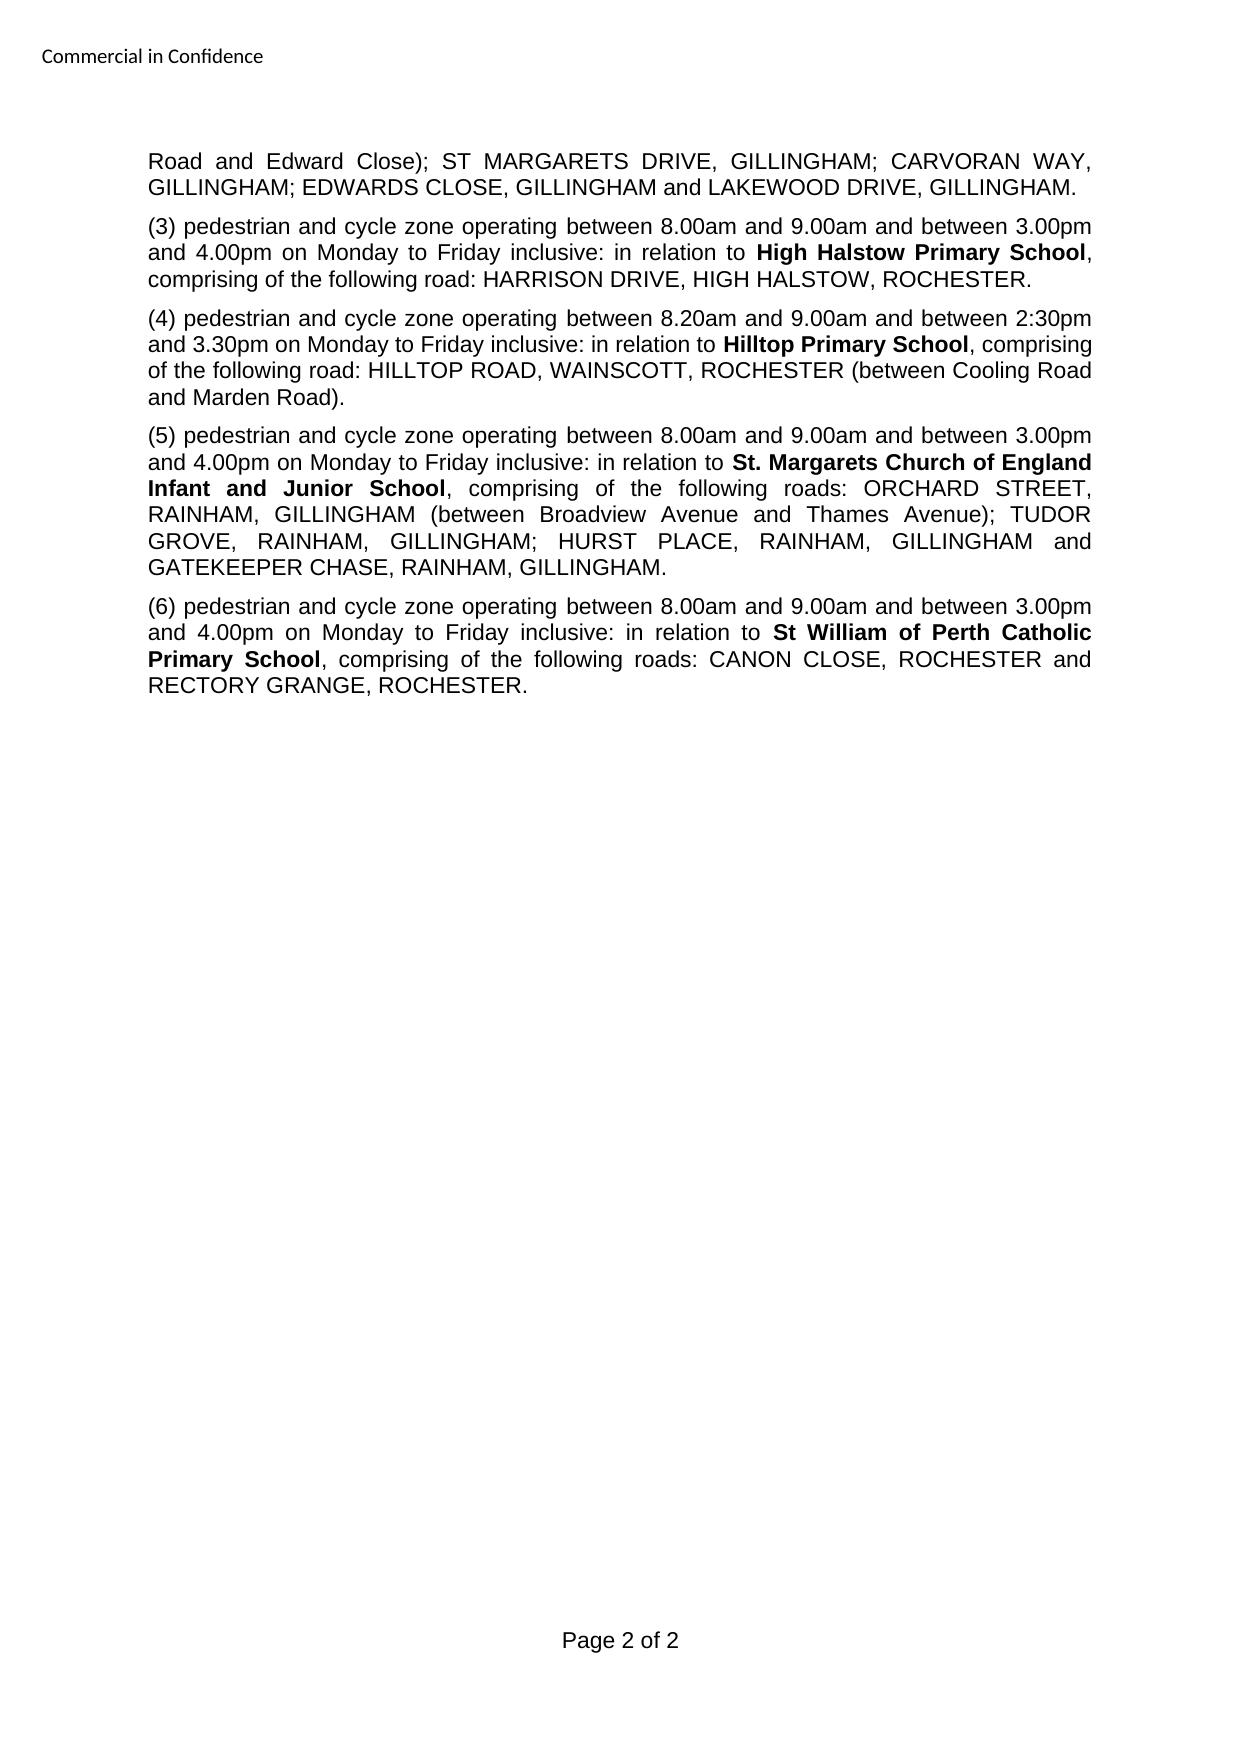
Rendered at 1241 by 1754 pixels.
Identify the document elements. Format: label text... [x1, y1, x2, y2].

text (4) pedestrian and cycle zone operating between 8.20am and 9.00am and between 2:30pm and 3.30pm on Monday to Friday inclusive: in relation to Hilltop Primary School, comprising of the following road: HILLTOP ROAD, WAINSCOTT, ROCHESTER (between Cooling Road and Marden Road). [148, 304, 1092, 410]
text (6) pedestrian and cycle zone operating between 8.00am and 9.00am and between 3.00pm and 4.00pm on Monday to Friday inclusive: in relation to St William of Perth Catholic Primary School, comprising of the following roads: CANON CLOSE, ROCHESTER and RECTORY GRANGE, ROCHESTER. [148, 593, 1092, 698]
text (5) pedestrian and cycle zone operating between 8.00am and 9.00am and between 3.00pm and 4.00pm on Monday to Friday inclusive: in relation to St. Margarets Church of England Infant and Junior School, comprising of the following roads: ORCHARD STREET, RAINHAM, GILLINGHAM (between Broadview Avenue and Thames Avenue); TUDOR GROVE, RAINHAM, GILLINGHAM; HURST PLACE, RAINHAM, GILLINGHAM and GATEKEEPER CHASE, RAINHAM, GILLINGHAM. [148, 422, 1092, 581]
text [148, 148, 1092, 200]
text (3) pedestrian and cycle zone operating between 8.00am and 9.00am and between 3.00pm and 4.00pm on Monday to Friday inclusive: in relation to High Halstow Primary School, comprising of the following road: HARRISON DRIVE, HIGH HALSTOW, ROCHESTER. [148, 213, 1092, 292]
